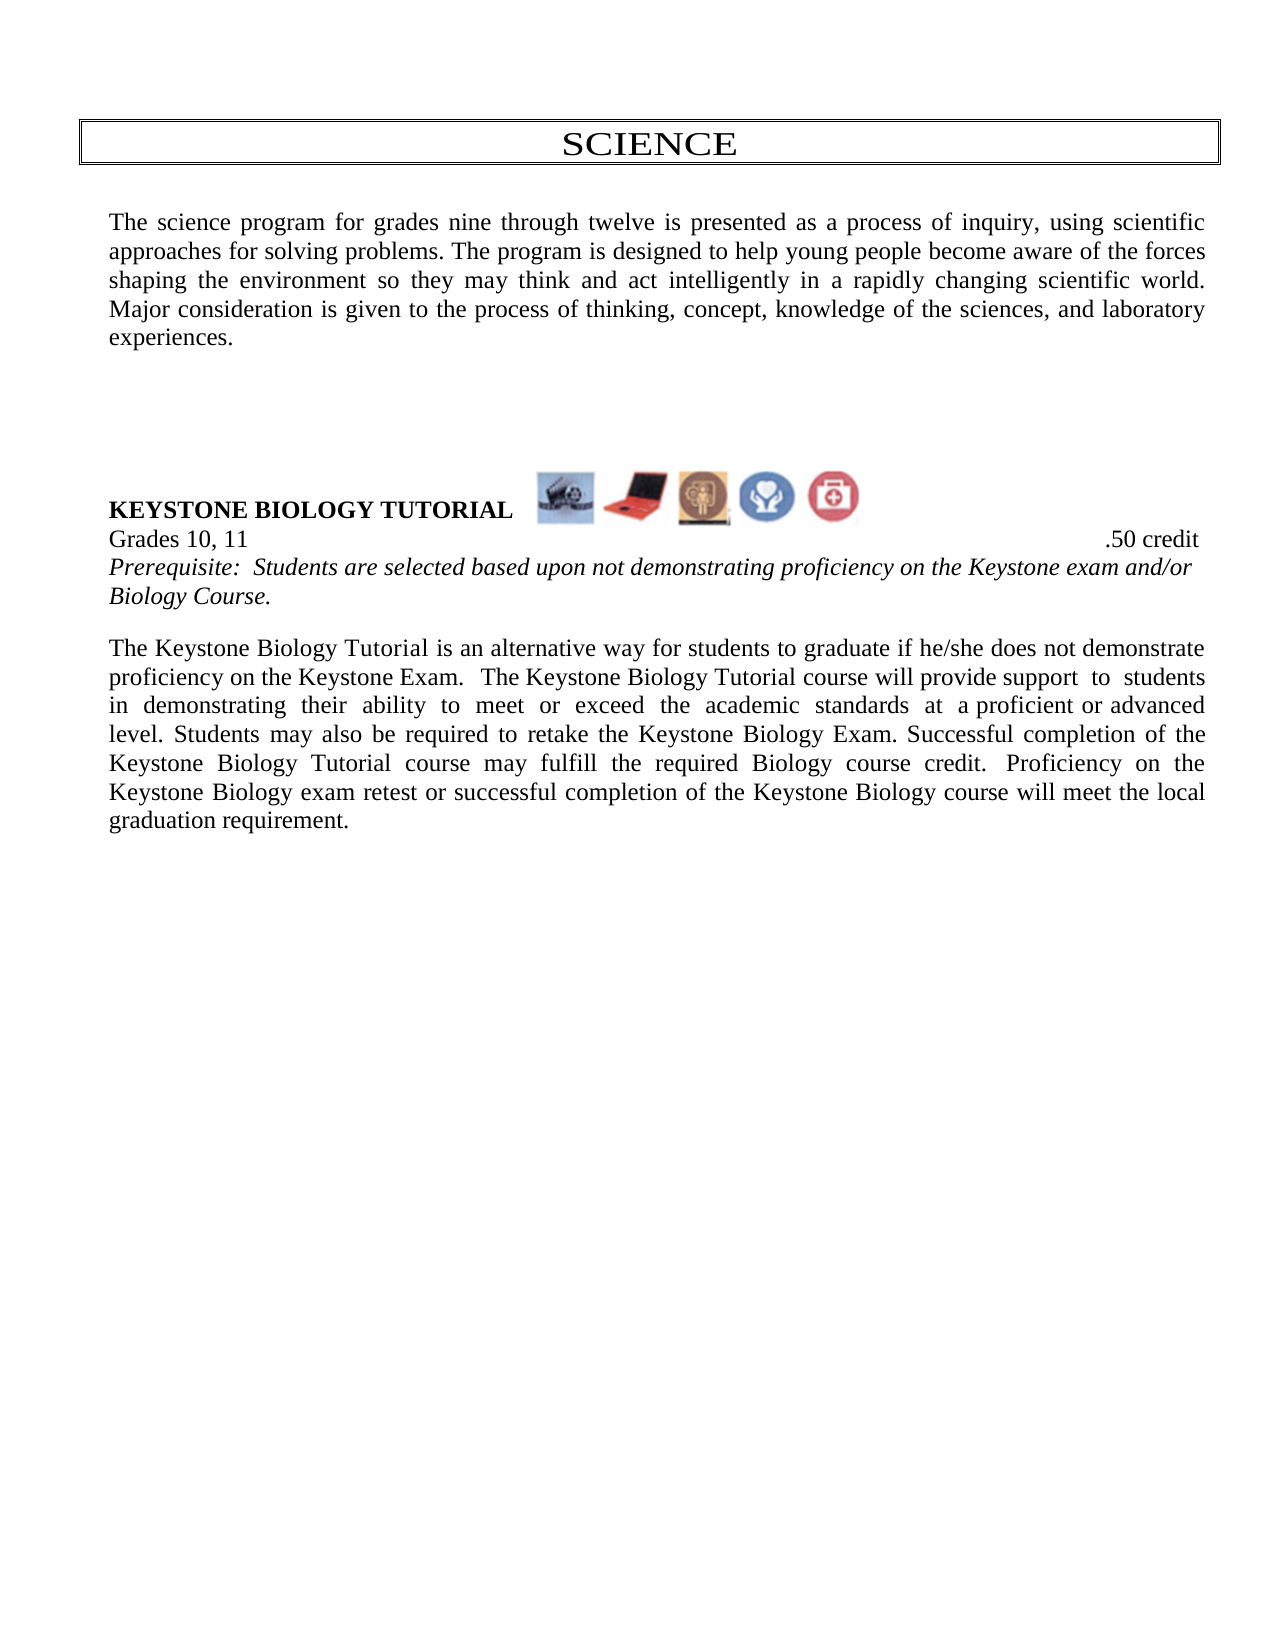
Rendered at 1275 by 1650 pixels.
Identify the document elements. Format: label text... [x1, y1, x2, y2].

text Grades 10, 11 .50 credit Prerequisite: Students are selected based upon not demonstrating proficiency on the Keystone exam and/or Biology Course. [109, 524, 1206, 610]
subtitle SCIENCE [82, 122, 1218, 162]
text KEYSTONE BIOLOGY TUTORIAL [109, 495, 1206, 524]
picture [528, 465, 873, 495]
text The Keystone Biology Tutorial is an alternative way for students to graduate if he/she does not demonstrate proficiency on the Keystone Exam. The Keystone Biology Tutorial course will provide support to students in demonstrating their ability to meet or exceed the academic standards at a proficient or advanced level. Students may also be required to retake the Keystone Biology Exam. Successful completion of the Keystone Biology Tutorial course may fulfill the required Biology course credit. Proficiency on the Keystone Biology exam retest or successful completion of the Keystone Biology course will meet the local graduation requirement. [109, 633, 1206, 834]
text The science program for grades nine through twelve is presented as a process of inquiry, using scientific approaches for solving problems. The program is designed to help young people become aware of the forces shaping the environment so they may think and act intelligently in a rapidly changing scientific world. Major consideration is given to the process of thinking, concept, knowledge of the sciences, and laboratory experiences. [109, 207, 1206, 351]
